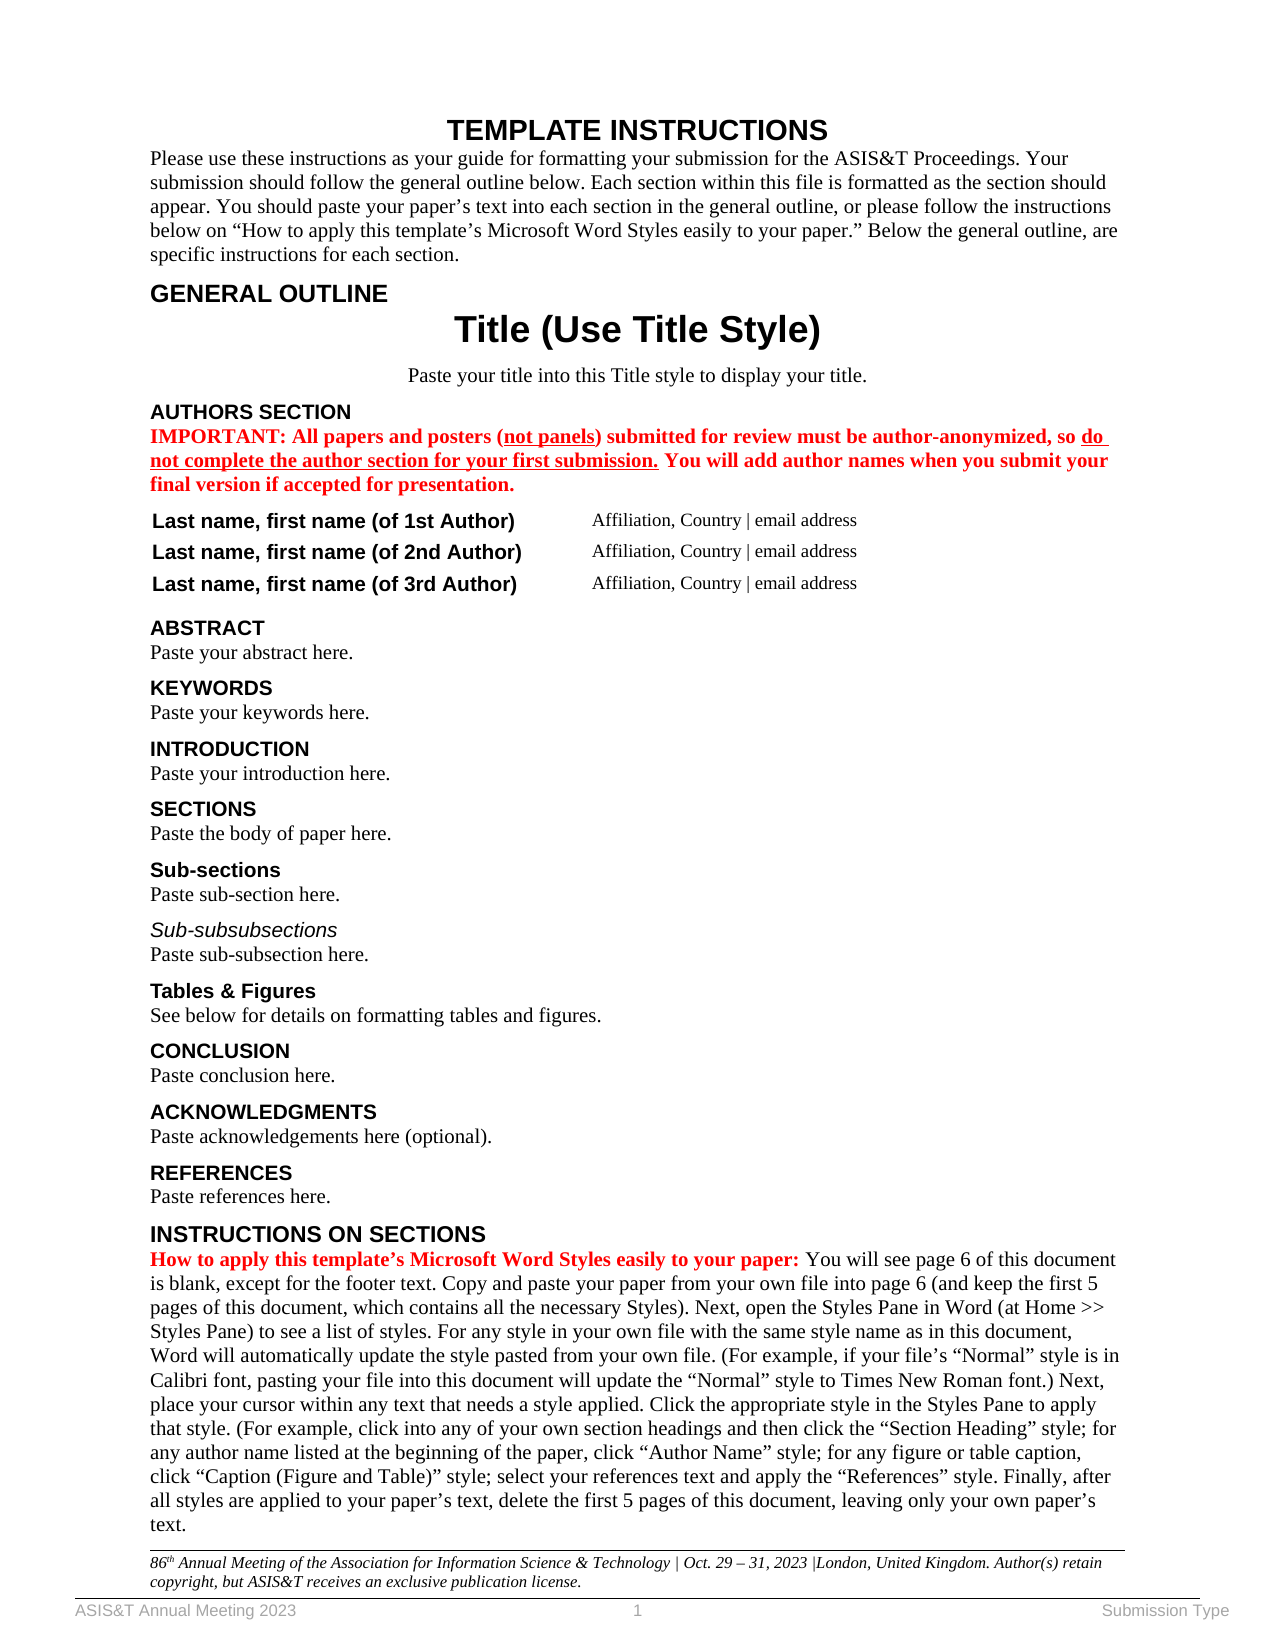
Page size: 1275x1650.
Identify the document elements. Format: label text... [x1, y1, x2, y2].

text Paste your keywords here. [150, 700, 1125, 724]
table_cell Last name, first name (of 3rd Author) [141, 572, 543, 603]
text Paste references here. [150, 1184, 1125, 1208]
text Paste sub-section here. [150, 882, 1125, 906]
text Paste conclusion here. [150, 1063, 1125, 1087]
text How to apply this template’s Microsoft Word Styles easily to your paper: You will see page 6 of this document is blank, except for the footer text. Copy and paste your paper from your own file into page 6 (and keep the first 5 pages of this document, which contains all the necessary Styles). Next, open the Styles Pane in Word (at Home >> Styles Pane) to see a list of styles. For any style in your own file with the same style name as in this document, Word will automatically update the style pasted from your own file. (For example, if your file’s “Normal” style is in Calibri font, pasting your file into this document will update the “Normal” style to Times New Roman font.) Next, place your cursor within any text that needs a style applied. Click the appropriate style in the Styles Pane to apply that style. (For example, click into any of your own section headings and then click the “Section Heading” style; for any author name listed at the beginning of the paper, click “Author Name” style; for any figure or table caption, click “Caption (Figure and Table)” style; select your references text and apply the “References” style. Finally, after all styles are applied to your paper’s text, delete the first 5 pages of this document, leaving only your own paper’s text. [150, 1247, 1125, 1536]
text Paste sub-subsection here. [150, 942, 1125, 966]
table_cell Affiliation, Country | email address [543, 540, 869, 572]
text Paste your title into this Title style to display your title. [150, 363, 1125, 387]
table_header Affiliation, Country | email address [543, 509, 869, 540]
text Tables & Figures [150, 979, 1125, 1003]
text Paste your abstract here. [150, 639, 1125, 664]
text See below for details on formatting tables and figures. [150, 1003, 1125, 1027]
text Paste the body of paper here. [150, 821, 1125, 845]
title TEMPLATE INSTRUCTIONS [150, 112, 1125, 146]
text Paste your introduction here. [150, 761, 1125, 785]
text Sub-subsubsections [150, 918, 1125, 942]
subtitle Authors SECTION [150, 400, 1125, 424]
table_header Last name, first name (of 1st Author) [141, 509, 543, 540]
text Sub-sections [150, 858, 1125, 882]
subtitle General Outline [150, 279, 1125, 308]
subtitle Instructions on sections [150, 1221, 1125, 1247]
text Paste acknowledgements here (optional). [150, 1124, 1125, 1148]
text IMPORTANT: All papers and posters (not panels) submitted for review must be author-anonymized, so do not complete the author section for your first submission. You will add author names when you submit your final version if accepted for presentation. [150, 424, 1125, 496]
text Please use these instructions as your guide for formatting your submission for the ASIS&T Proceedings. Your submission should follow the general outline below. Each section within this file is formatted as the section should appear. You should paste your paper’s text into each section in the general outline, or please follow the instructions below on “How to apply this template’s Microsoft Word Styles easily to your paper.” Below the general outline, are specific instructions for each section. [150, 146, 1125, 266]
subtitle ACKNOWLEDGMENTS [150, 1100, 1125, 1124]
subtitle KEYWORDS [150, 676, 1125, 700]
subtitle ABSTRACT [150, 616, 1125, 639]
table_cell Last name, first name (of 2nd Author) [141, 540, 543, 572]
title Title (Use Title Style) [150, 308, 1125, 351]
subtitle SECTIONS [150, 797, 1125, 821]
table_cell Affiliation, Country | email address [543, 572, 869, 603]
subtitle INTRODUCTION [150, 737, 1125, 761]
subtitle Conclusion [150, 1039, 1125, 1063]
subtitle REFERENCES [150, 1160, 1125, 1184]
